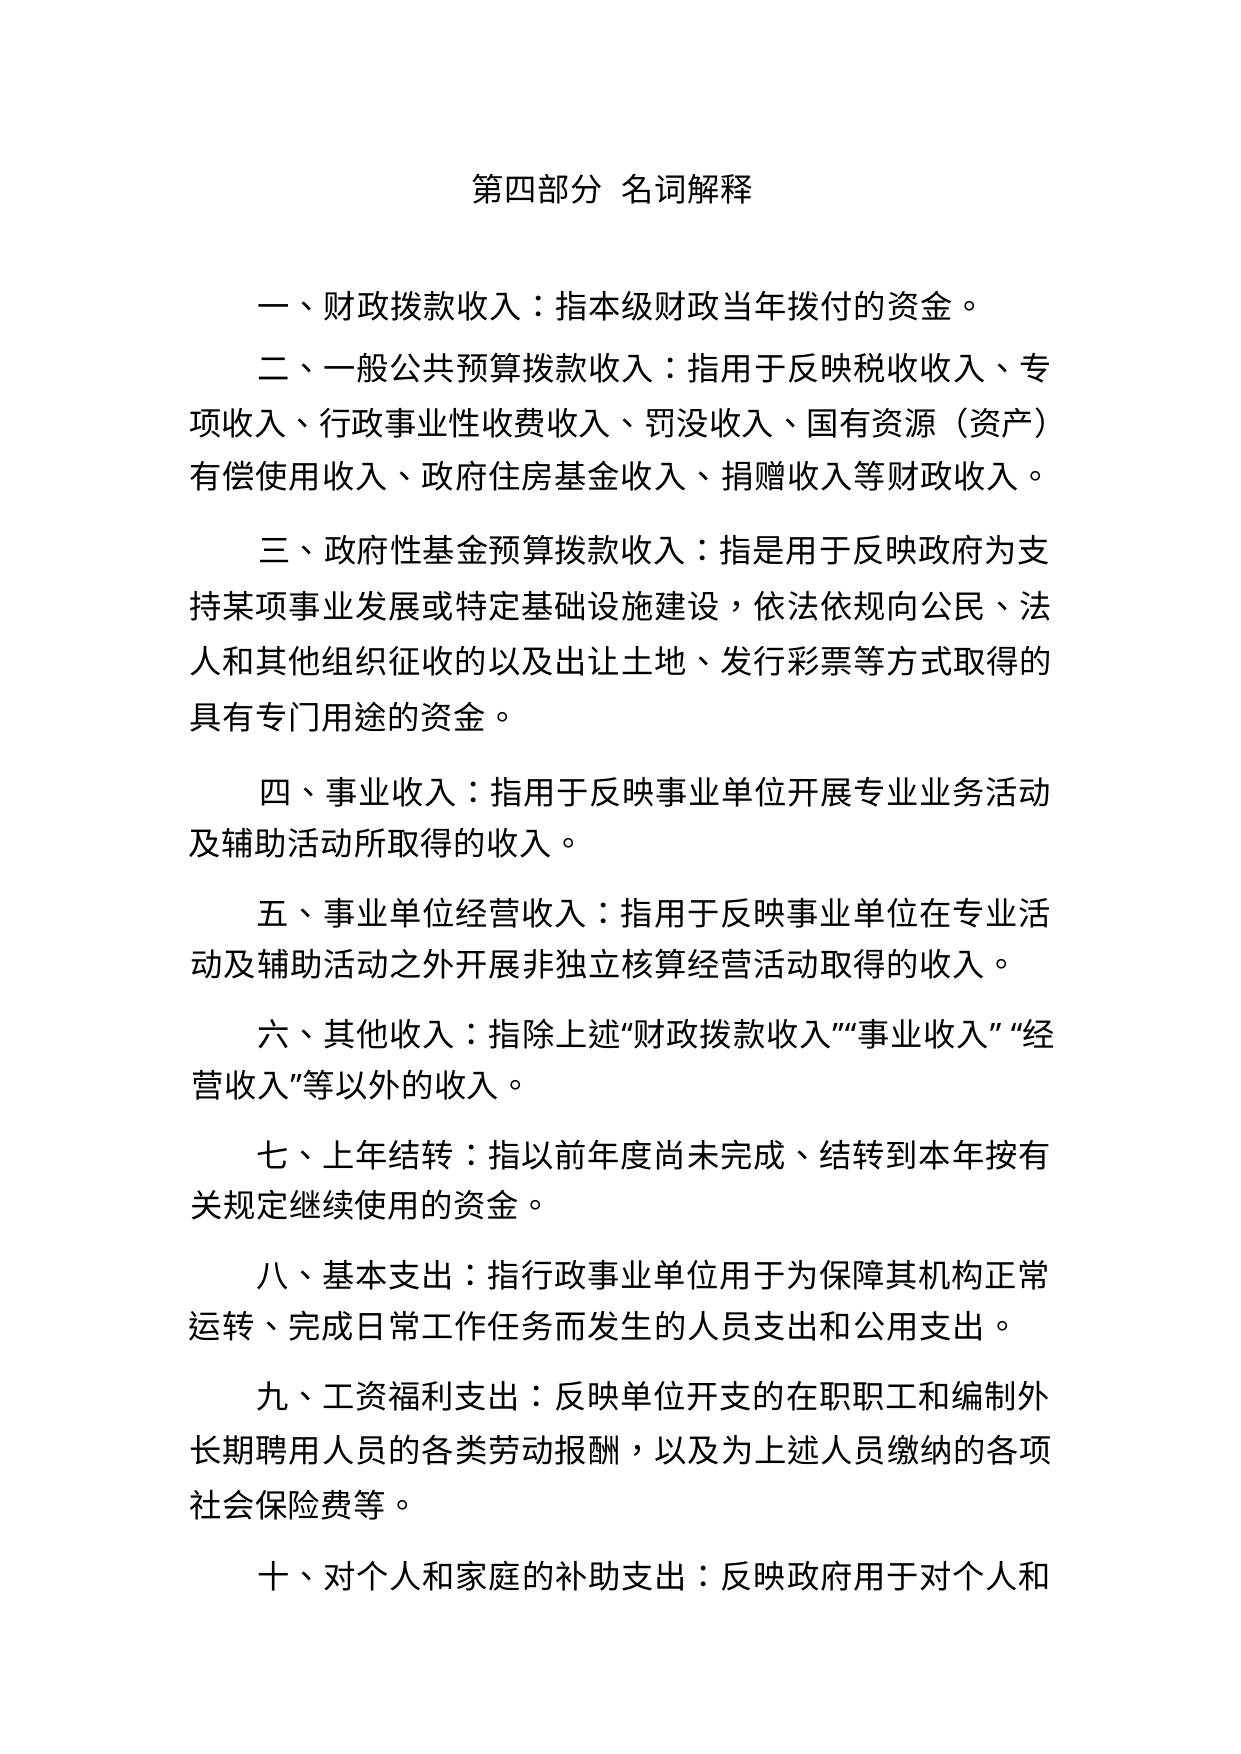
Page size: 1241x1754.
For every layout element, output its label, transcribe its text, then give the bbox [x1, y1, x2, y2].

text 二、一般公共预算拨款收入：指用于反映税收收入、专 项收入、行政事业性收费收入、罚没收入、国有资源（资产） 有偿使用收入、政府住房基金收入、捐赠收入等财政收入。 [189, 346, 1069, 498]
text 第四部分 名词解释 [471, 168, 1085, 209]
text 四、事业收入：指用于反映事业单位开展专业业务活动 及辅助活动所取得的收入。 [188, 770, 1053, 865]
text 十、对个人和家庭的补助支出：反映政府用于对个人和 [257, 1556, 1085, 1597]
text 六、其他收入：指除上述“财政拨款收入”“事业收入” “经营收入”等以外的收入。 [191, 1012, 1085, 1107]
text 七、上年结转：指以前年度尚未完成、结转到本年按有 关规定继续使用的资金。 [190, 1133, 1053, 1227]
text 九、工资福利支出：反映单位开支的在职职工和编制外 长期聘用人员的各类劳动报酬，以及为上述人员缴纳的各项 社会保险费等。 [189, 1374, 1053, 1526]
text 三、政府性基金预算拨款收入：指是用于反映政府为支 持某项事业发展或特定基础设施建设，依法依规向公民、法 人和其他组织征收的以及出让土地、发行彩票等方式取得的 具有专门用途的资金。 [189, 528, 1053, 739]
text 八、基本支出：指行政事业单位用于为保障其机构正常 运转、完成日常工作任务而发生的人员支出和公用支出。 [189, 1253, 1053, 1348]
text 一、财政拨款收入：指本级财政当年拨付的资金。 [257, 286, 1085, 327]
text 五、事业单位经营收入：指用于反映事业单位在专业活 动及辅助活动之外开展非独立核算经营活动取得的收入。 [191, 891, 1053, 986]
